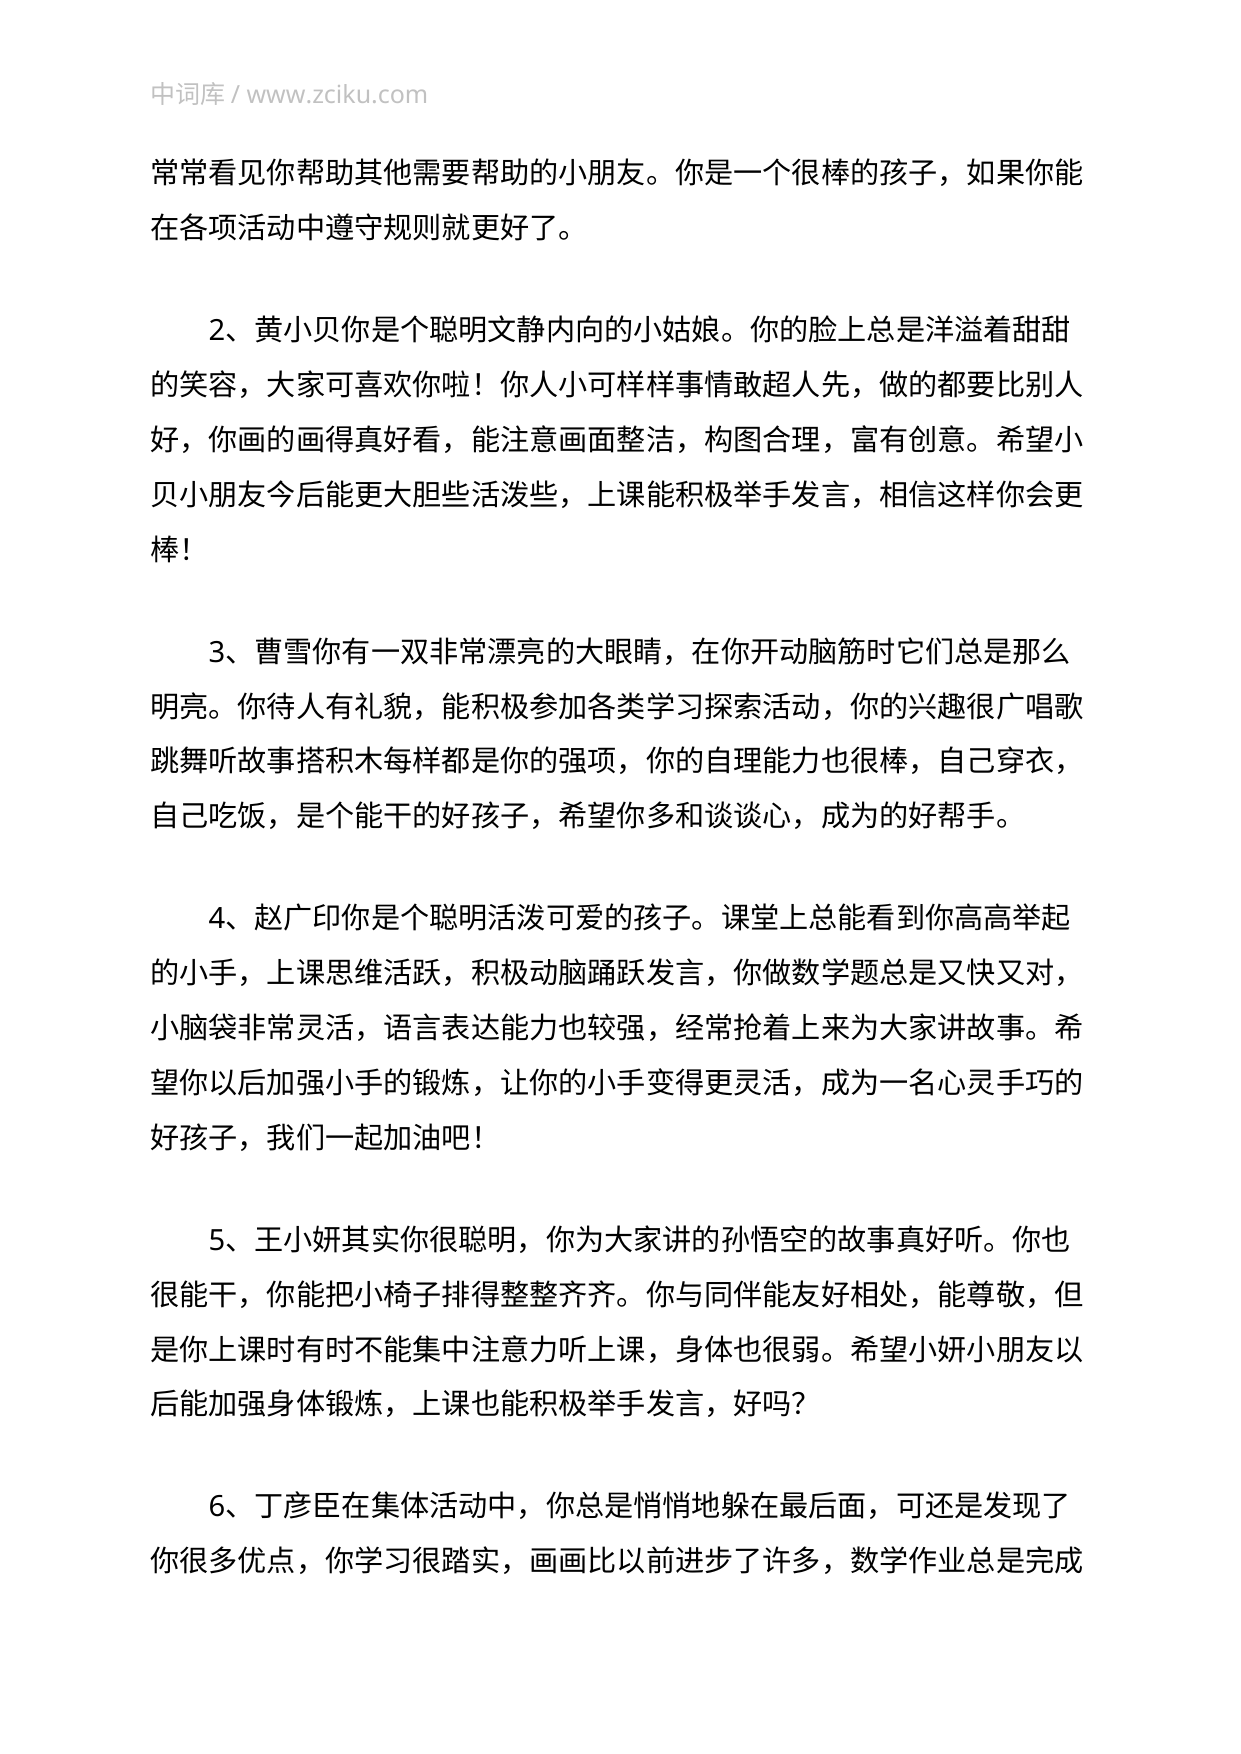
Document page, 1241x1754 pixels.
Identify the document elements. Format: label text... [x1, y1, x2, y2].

text 3、曹雪你有一双非常漂亮的大眼睛，在你开动脑筋时它们总是那么明亮。你待人有礼貌，能积极参加各类学习探索活动，你的兴趣很广唱歌跳舞听故事搭积木每样都是你的强项，你的自理能力也很棒，自己穿衣，自己吃饭，是个能干的好孩子，希望你多和谈谈心，成为的好帮手。 [150, 628, 1090, 835]
text 5、王小妍其实你很聪明，你为大家讲的孙悟空的故事真好听。你也很能干，你能把小椅子排得整整齐齐。你与同伴能友好相处，能尊敬，但是你上课时有时不能集中注意力听上课，身体也很弱。希望小妍小朋友以后能加强身体锻炼，上课也能积极举手发言，好吗？ [150, 1216, 1090, 1423]
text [150, 150, 1090, 247]
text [150, 1483, 1090, 1580]
text 2、黄小贝你是个聪明文静内向的小姑娘。你的脸上总是洋溢着甜甜的笑容，大家可喜欢你啦！你人小可样样事情敢超人先，做的都要比别人好，你画的画得真好看，能注意画面整洁，构图合理，富有创意。希望小贝小朋友今后能更大胆些活泼些，上课能积极举手发言，相信这样你会更棒！ [150, 307, 1090, 569]
text 4、赵广印你是个聪明活泼可爱的孩子。课堂上总能看到你高高举起的小手，上课思维活跃，积极动脑踊跃发言，你做数学题总是又快又对，小脑袋非常灵活，语言表达能力也较强，经常抢着上来为大家讲故事。希望你以后加强小手的锻炼，让你的小手变得更灵活，成为一名心灵手巧的好孩子，我们一起加油吧！ [150, 895, 1090, 1157]
